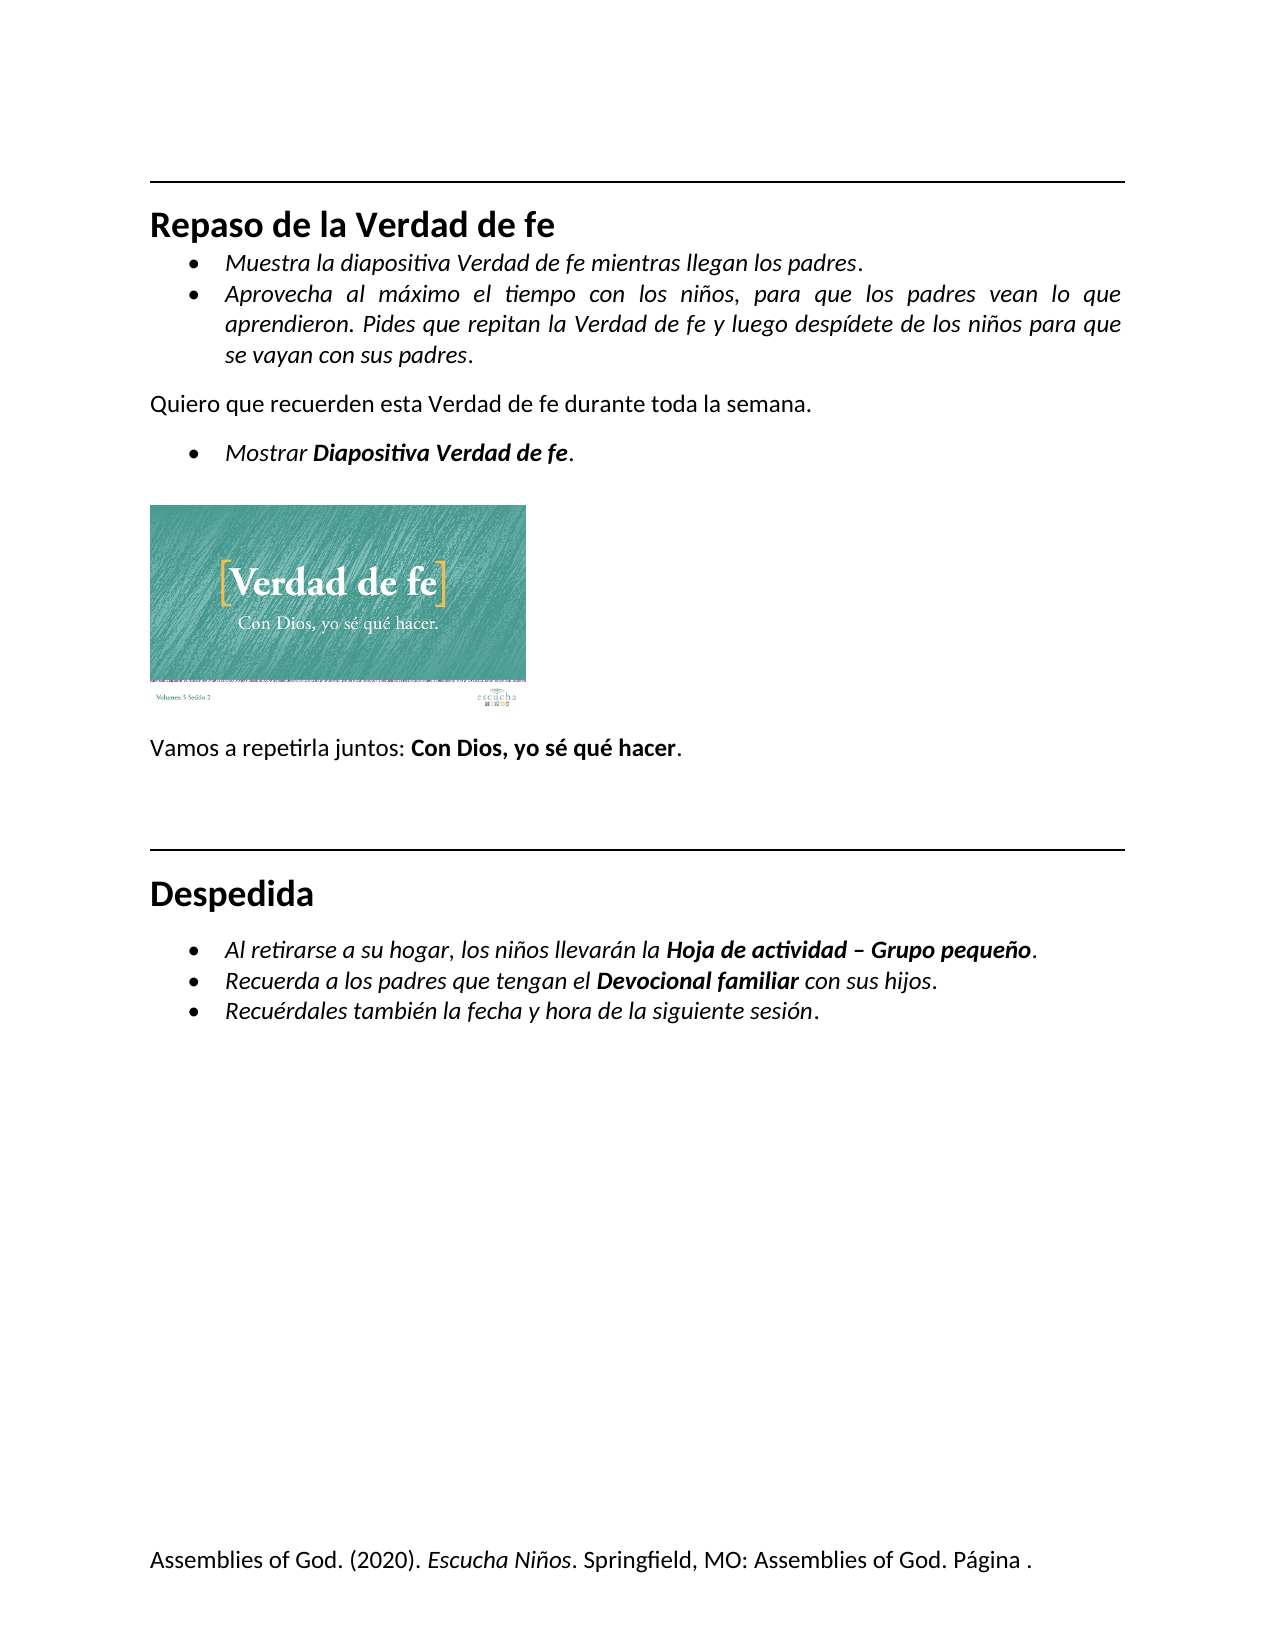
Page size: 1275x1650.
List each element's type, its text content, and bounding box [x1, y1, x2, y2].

text • Recuerda a los padres que tengan el Devocional familiar con sus hijos. [187, 965, 1125, 996]
text • Mostrar Diapositiva Verdad de fe. [187, 437, 1125, 468]
text • Al retirarse a su hogar, los niños llevarán la Hoja de actividad – Grupo pequeño. [187, 934, 1125, 965]
text • Aprovecha al máximo el tiempo con los niños, para que los padres vean lo que aprendieron. Pides que repitan la Verdad de fe y luego despídete de los niños para que se vayan con sus padres. [187, 278, 1125, 369]
text Quiero que recuerden esta Verdad de fe durante toda la semana. [150, 388, 1125, 418]
text Repaso de la Verdad de fe [150, 201, 1125, 247]
text Vamos a repetirla juntos: Con Dios, yo sé qué hacer. [150, 732, 1125, 762]
text • Recuérdales también la fecha y hora de la siguiente sesión. [187, 996, 1125, 1026]
text Despedida [150, 870, 1125, 916]
text • Muestra la diapositiva Verdad de fe mientras llegan los padres. [187, 247, 1125, 278]
picture [150, 505, 526, 713]
